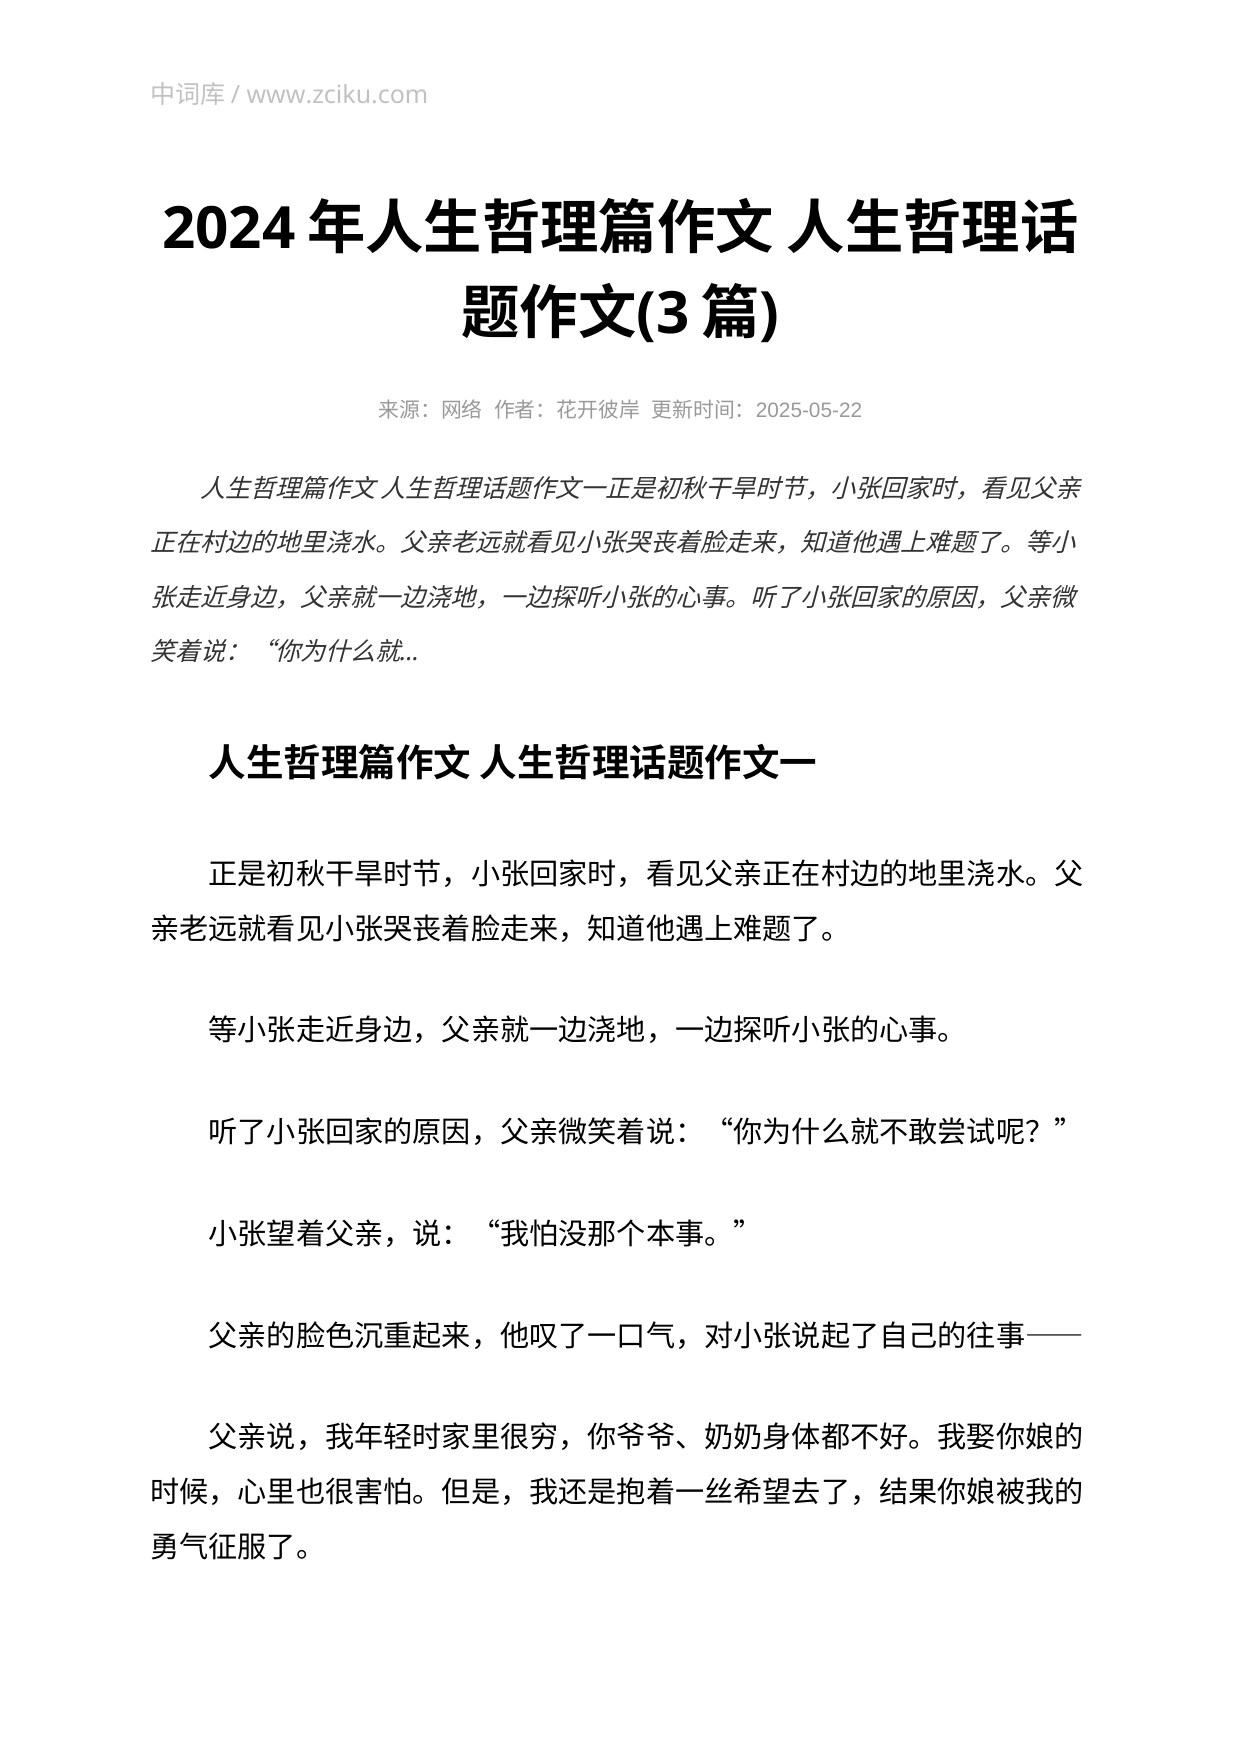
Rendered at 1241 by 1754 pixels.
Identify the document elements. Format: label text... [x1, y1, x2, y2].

text 听了小张回家的原因，父亲微笑着说：“你为什么就不敢尝试呢？” [150, 1109, 1090, 1151]
text 小张望着父亲，说：“我怕没那个本事。” [150, 1211, 1090, 1253]
text 人生哲理篇作文 人生哲理话题作文一正是初秋干旱时节，小张回家时，看见父亲正在村边的地里浇水。父亲老远就看见小张哭丧着脸走来，知道他遇上难题了。等小张走近身边，父亲就一边浇地，一边探听小张的心事。听了小张回家的原因，父亲微笑着说：“你为什么就... [150, 468, 1090, 668]
text 正是初秋干旱时节，小张回家时，看见父亲正在村边的地里浇水。父亲老远就看见小张哭丧着脸走来，知道他遇上难题了。 [150, 850, 1090, 947]
text 父亲的脸色沉重起来，他叹了一口气，对小张说起了自己的往事—— [150, 1312, 1090, 1354]
text 等小张走近身边，父亲就一边浇地，一边探听小张的心事。 [150, 1007, 1090, 1049]
text 父亲说，我年轻时家里很穷，你爷爷、奶奶身体都不好。我娶你娘的时候，心里也很害怕。但是，我还是抱着一丝希望去了，结果你娘被我的勇气征服了。 [150, 1414, 1090, 1566]
text 人生哲理篇作文 人生哲理话题作文一 [150, 733, 1090, 787]
subtitle 2024年人生哲理篇作文 人生哲理话题作文(3篇) [150, 181, 1090, 351]
text 来源：网络 作者：花开彼岸 更新时间：2025-05-22 [150, 398, 1090, 422]
